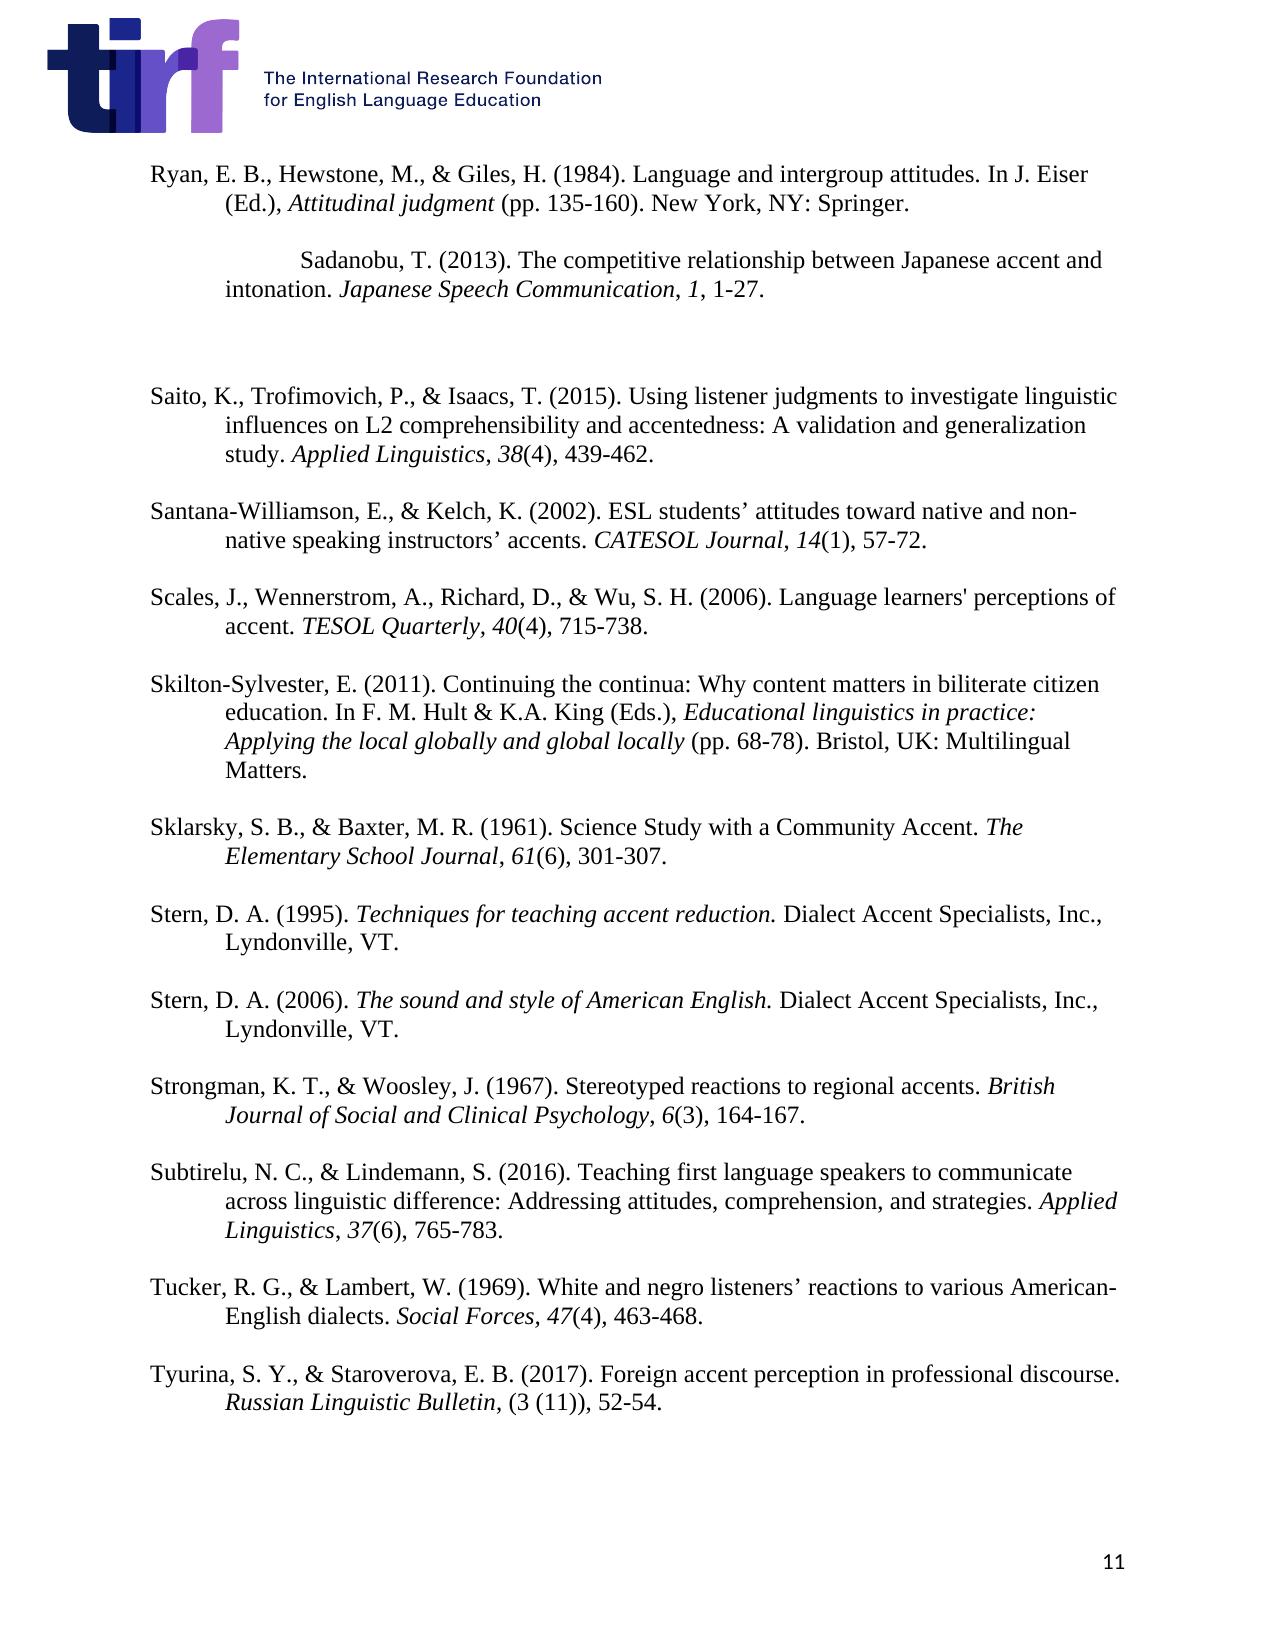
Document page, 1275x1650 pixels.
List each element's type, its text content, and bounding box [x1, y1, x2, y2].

text Sklarsky, S. B., & Baxter, M. R. (1961). Science Study with a Community Accent. The Elementary School Journal, 61(6), 301-307. [150, 812, 1125, 870]
text Santana-Williamson, E., & Kelch, K. (2002). ESL students’ attitudes toward native and non-native speaking instructors’ accents. CATESOL Journal, 14(1), 57-72. [150, 496, 1125, 554]
text Tucker, R. G., & Lambert, W. (1969). White and negro listeners’ reactions to various American-English dialects. Social Forces, 47(4), 463-468. [150, 1272, 1125, 1330]
text Saito, K., Trofimovich, P., & Isaacs, T. (2015). Using listener judgments to investigate linguistic influences on L2 comprehensibility and accentedness: A validation and generalization study. Applied Linguistics, 38(4), 439-462. [150, 381, 1125, 467]
text Subtirelu, N. C., & Lindemann, S. (2016). Teaching first language speakers to communicate across linguistic difference: Addressing attitudes, comprehension, and strategies. Applied Linguistics, 37(6), 765-783. [150, 1157, 1125, 1244]
text Strongman, K. T., & Woosley, J. (1967). Stereotyped reactions to regional accents. British Journal of Social and Clinical Psychology, 6(3), 164-167. [150, 1071, 1125, 1129]
text Stern, D. A. (2006). The sound and style of American English. Dialect Accent Specialists, Inc., Lyndonville, VT. [150, 985, 1125, 1042]
picture [47, 18, 608, 133]
text Skilton-Sylvester, E. (2011). Continuing the continua: Why content matters in biliterate citizen education. In F. M. Hult & K.A. King (Eds.), Educational linguistics in practice: Applying the local globally and global locally (pp. 68-78). Bristol, UK: Multilingual Matters. [150, 669, 1125, 784]
text Ryan, E. B., Hewstone, M., & Giles, H. (1984). Language and intergroup attitudes. In J. Eiser (Ed.), Attitudinal judgment (pp. 135-160). New York, NY: Springer. [150, 159, 1125, 217]
text Sadanobu, T. (2013). The competitive relationship between Japanese accent and intonation. Japanese Speech Communication, 1, 1-27. [150, 245, 1125, 303]
text Tyurina, S. Y., & Staroverova, E. B. (2017). Foreign accent perception in professional discourse. Russian Linguistic Bulletin, (3 (11)), 52-54. [150, 1359, 1125, 1416]
text Stern, D. A. (1995). Techniques for teaching accent reduction. Dialect Accent Specialists, Inc., Lyndonville, VT. [150, 899, 1125, 956]
text Scales, J., Wennerstrom, A., Richard, D., & Wu, S. H. (2006). Language learners' perceptions of accent. TESOL Quarterly, 40(4), 715-738. [150, 582, 1125, 640]
